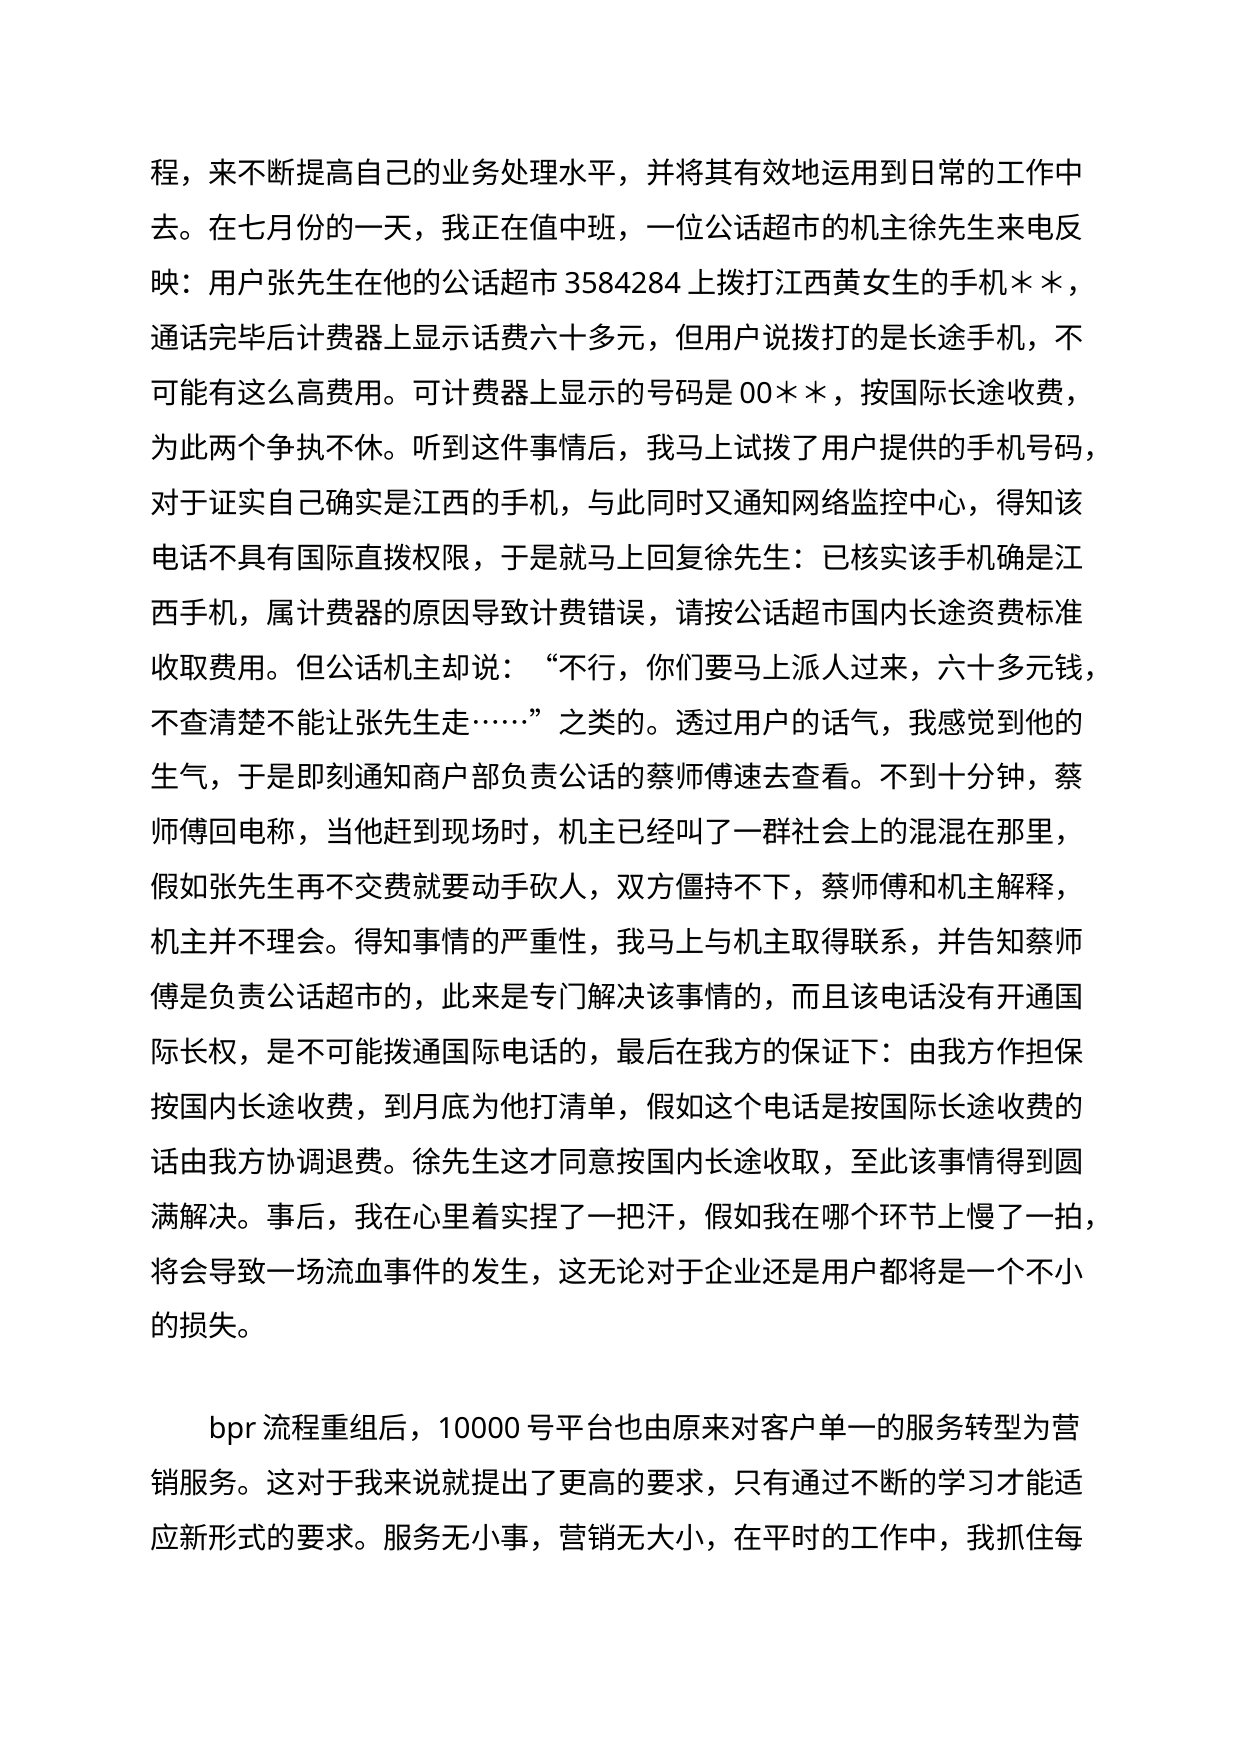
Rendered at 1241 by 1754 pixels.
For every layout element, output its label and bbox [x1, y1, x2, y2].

text [150, 1405, 1090, 1557]
text [150, 150, 1090, 1345]
